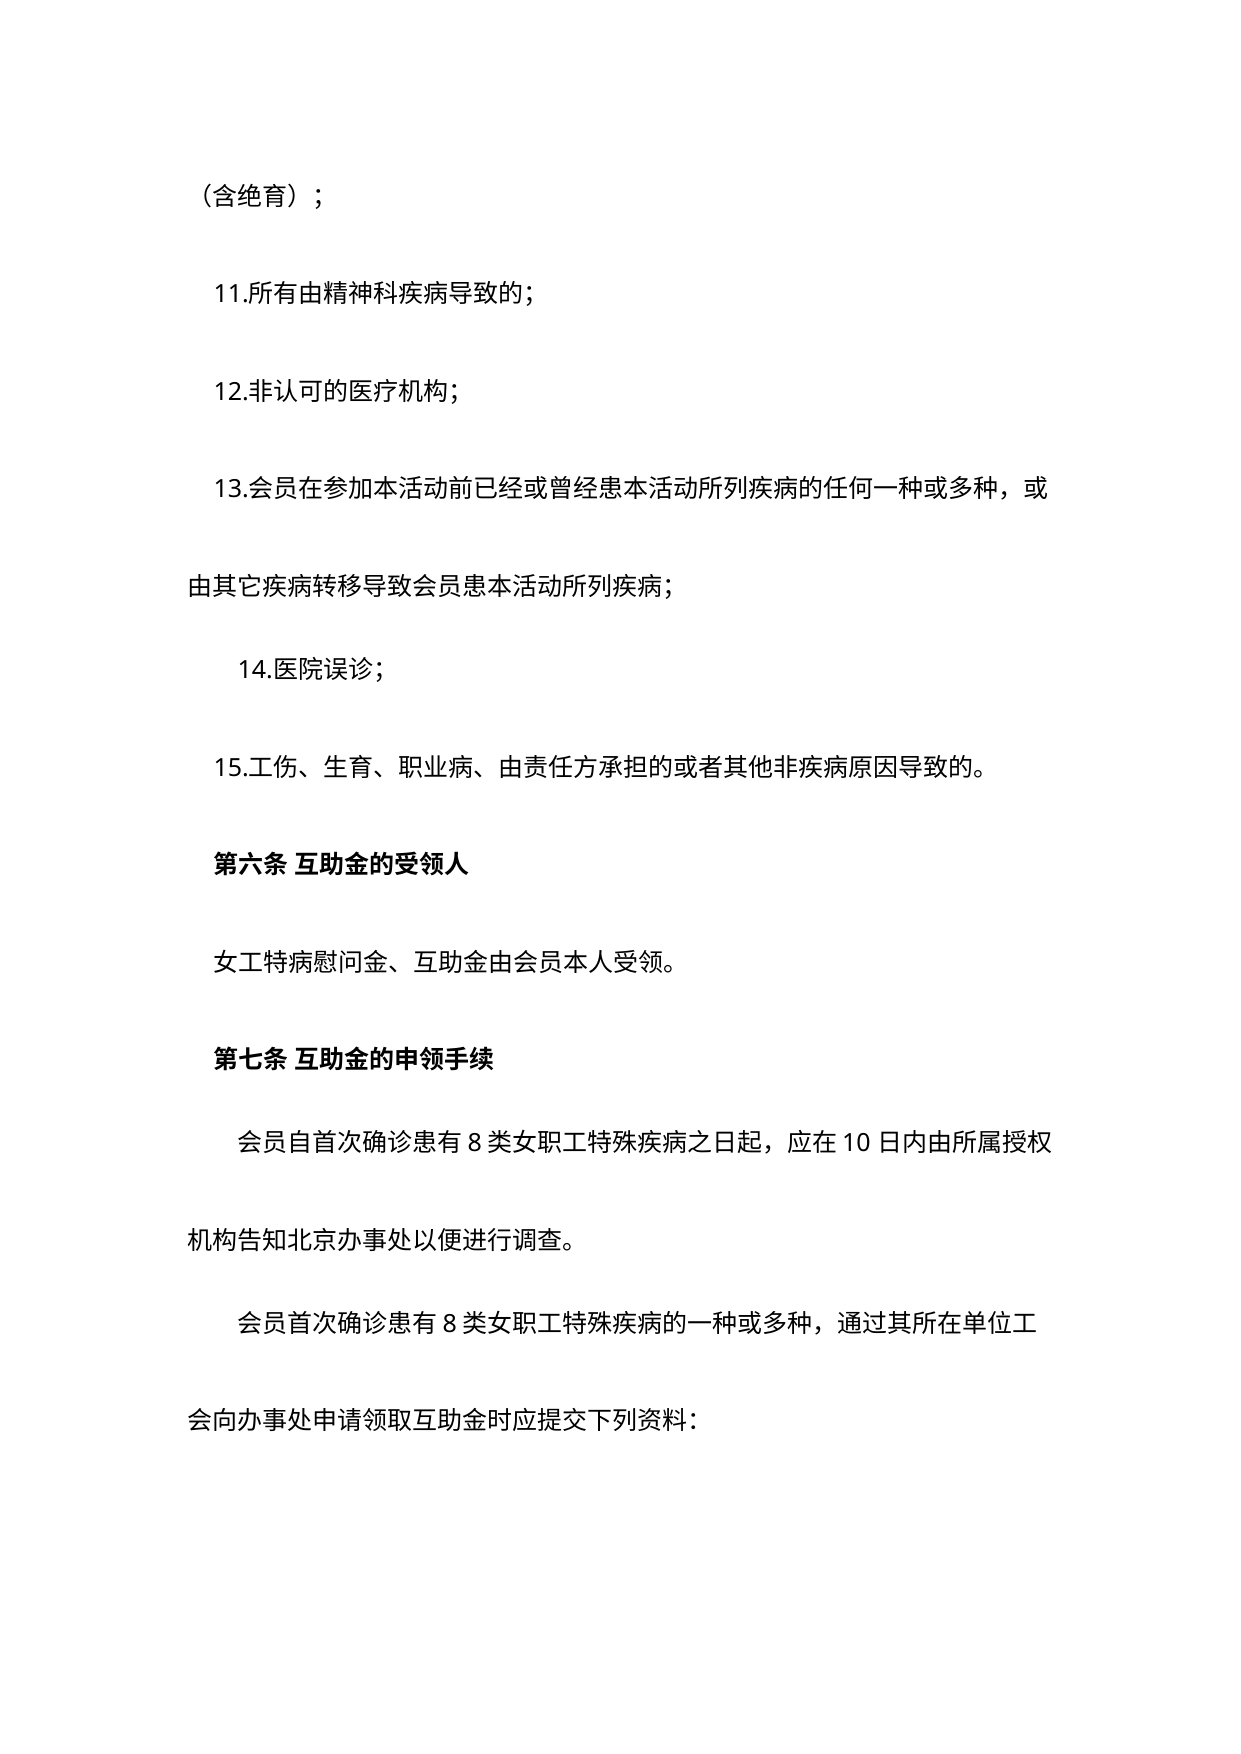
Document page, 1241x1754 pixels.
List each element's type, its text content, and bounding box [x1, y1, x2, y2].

text 会员首次确诊患有8类女职工特殊疾病的一种或多种，通过其所在单位工会向办事处申请领取互助金时应提交下列资料： [187, 1289, 1053, 1451]
text 会员自首次确诊患有8类女职工特殊疾病之日起，应在10 日内由所属授权机构告知北京办事处以便进行调查。 [187, 1108, 1053, 1271]
text 14.医院误诊； 15.工伤、生育、职业病、由责任方承担的或者其他非疾病原因导致的。 第六条 互助金的受领人 女工特病慰问金、互助金由会员本人受领。 第七条 互助金的申领手续 [187, 635, 1053, 1090]
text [187, 162, 1053, 617]
